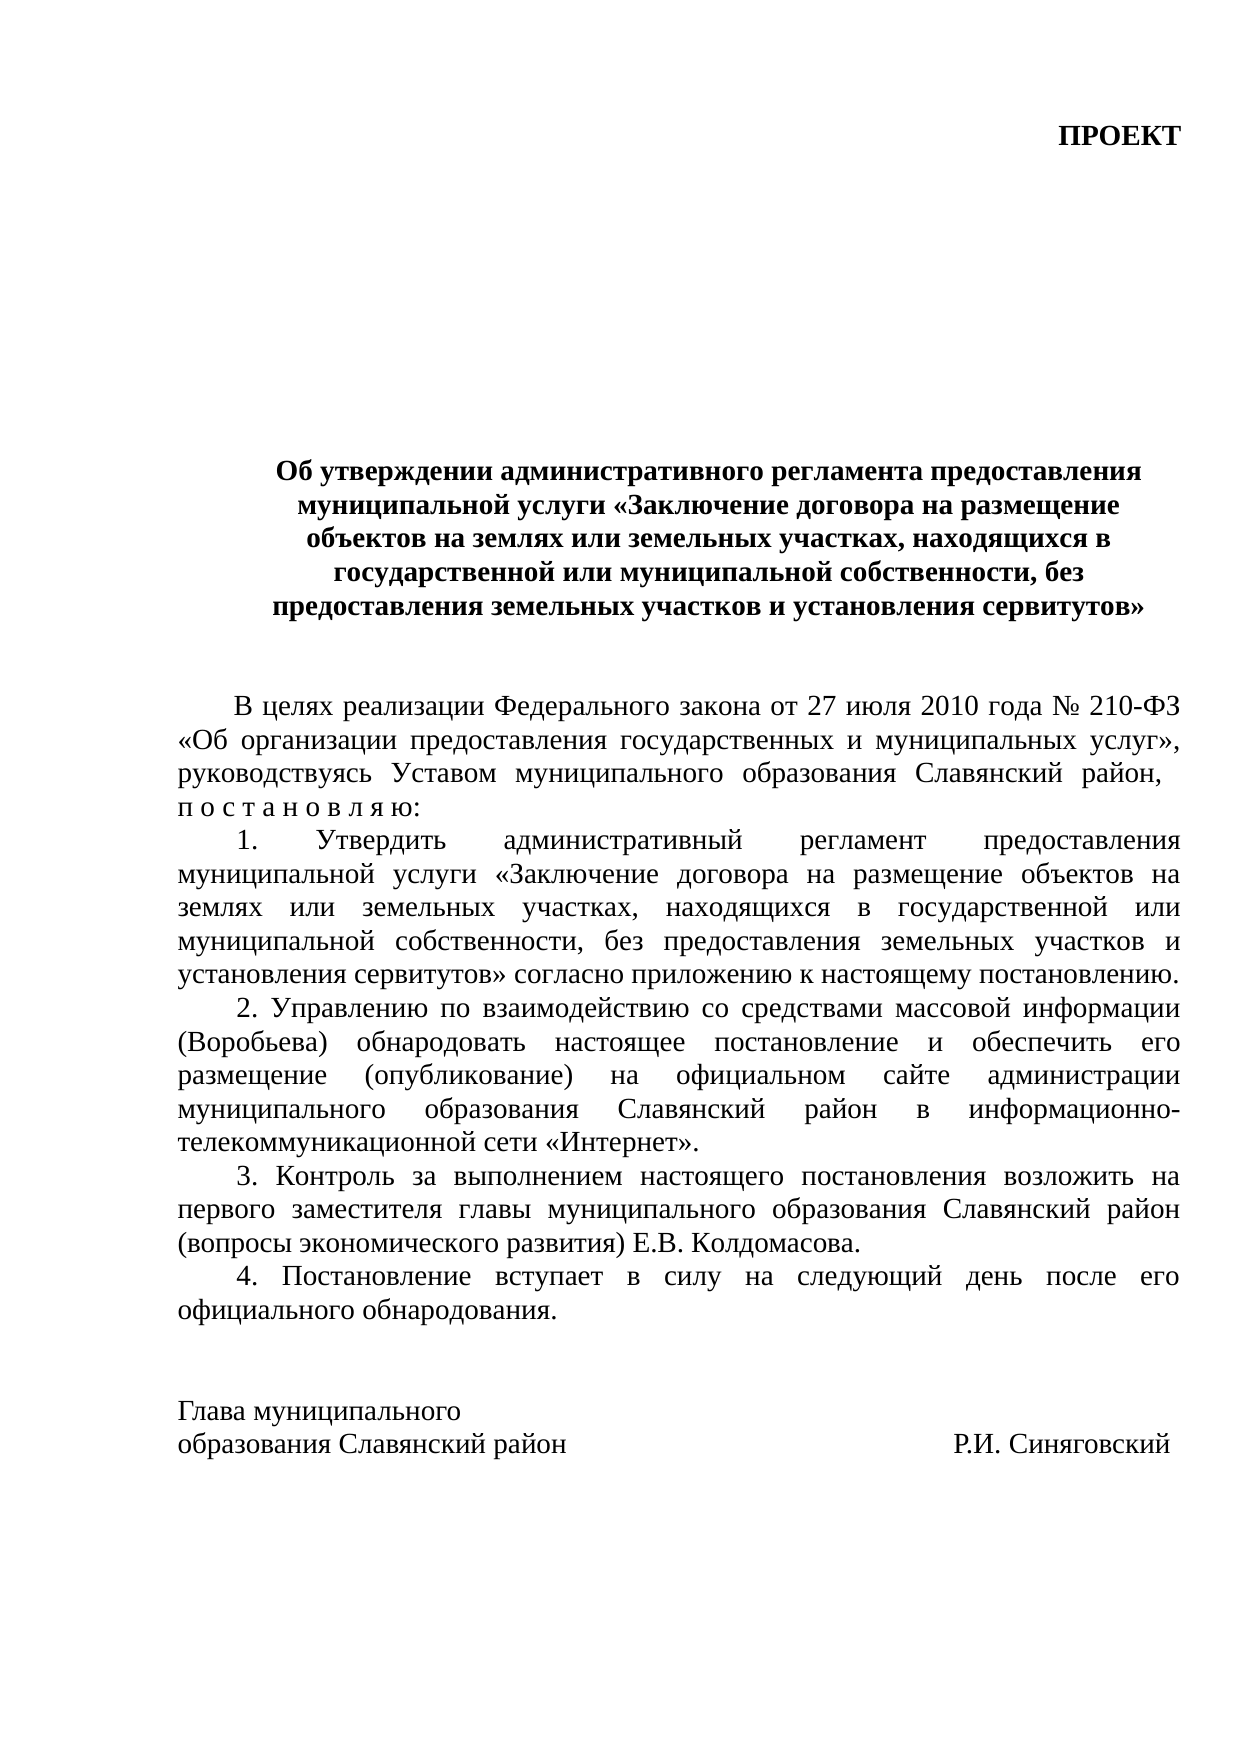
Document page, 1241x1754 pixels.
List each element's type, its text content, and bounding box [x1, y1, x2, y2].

text 3. Контроль за выполнением настоящего постановления возложить на первого заместителя главы муниципального образования Славянский район (вопросы экономического развития) Е.В. Колдомасова. [177, 1158, 1181, 1258]
text 4. Постановление вступает в силу на следующий день после его официального обнародования. [177, 1258, 1181, 1326]
text 1. Утвердить административный регламент предоставления муниципальной услуги «Заключение договора на размещение объектов на землях или земельных участках, находящихся в государственной или муниципальной собственности, без предоставления земельных участков и установления сервитутов» согласно приложению к настоящему постановлению. [177, 822, 1181, 990]
text В целях реализации Федерального закона от 27 июля 2010 года № 210-ФЗ «Об организации предоставления государственных и муниципальных услуг», руководствуясь Уставом муниципального образования Славянский район, п о с т а н о в л я ю: [177, 688, 1181, 822]
text Глава муниципального [177, 1393, 1181, 1426]
text Об утверждении административного регламента предоставления муниципальной услуги «Заключение договора на размещение объектов на землях или земельных участках, находящихся в государственной или муниципальной собственности, без предоставления земельных участков и установления сервитутов» [236, 453, 1181, 621]
text образования Славянский район Р.И. Синяговский [177, 1426, 1181, 1460]
text ПРОЕКТ [177, 118, 1181, 152]
text 2. Управлению по взаимодействию со средствами массовой информации (Воробьева) обнародовать настоящее постановление и обеспечить его размещение (опубликование) на официальном сайте администрации муниципального образования Славянский район в информационно-телекоммуникационной сети «Интернет». [177, 990, 1181, 1158]
